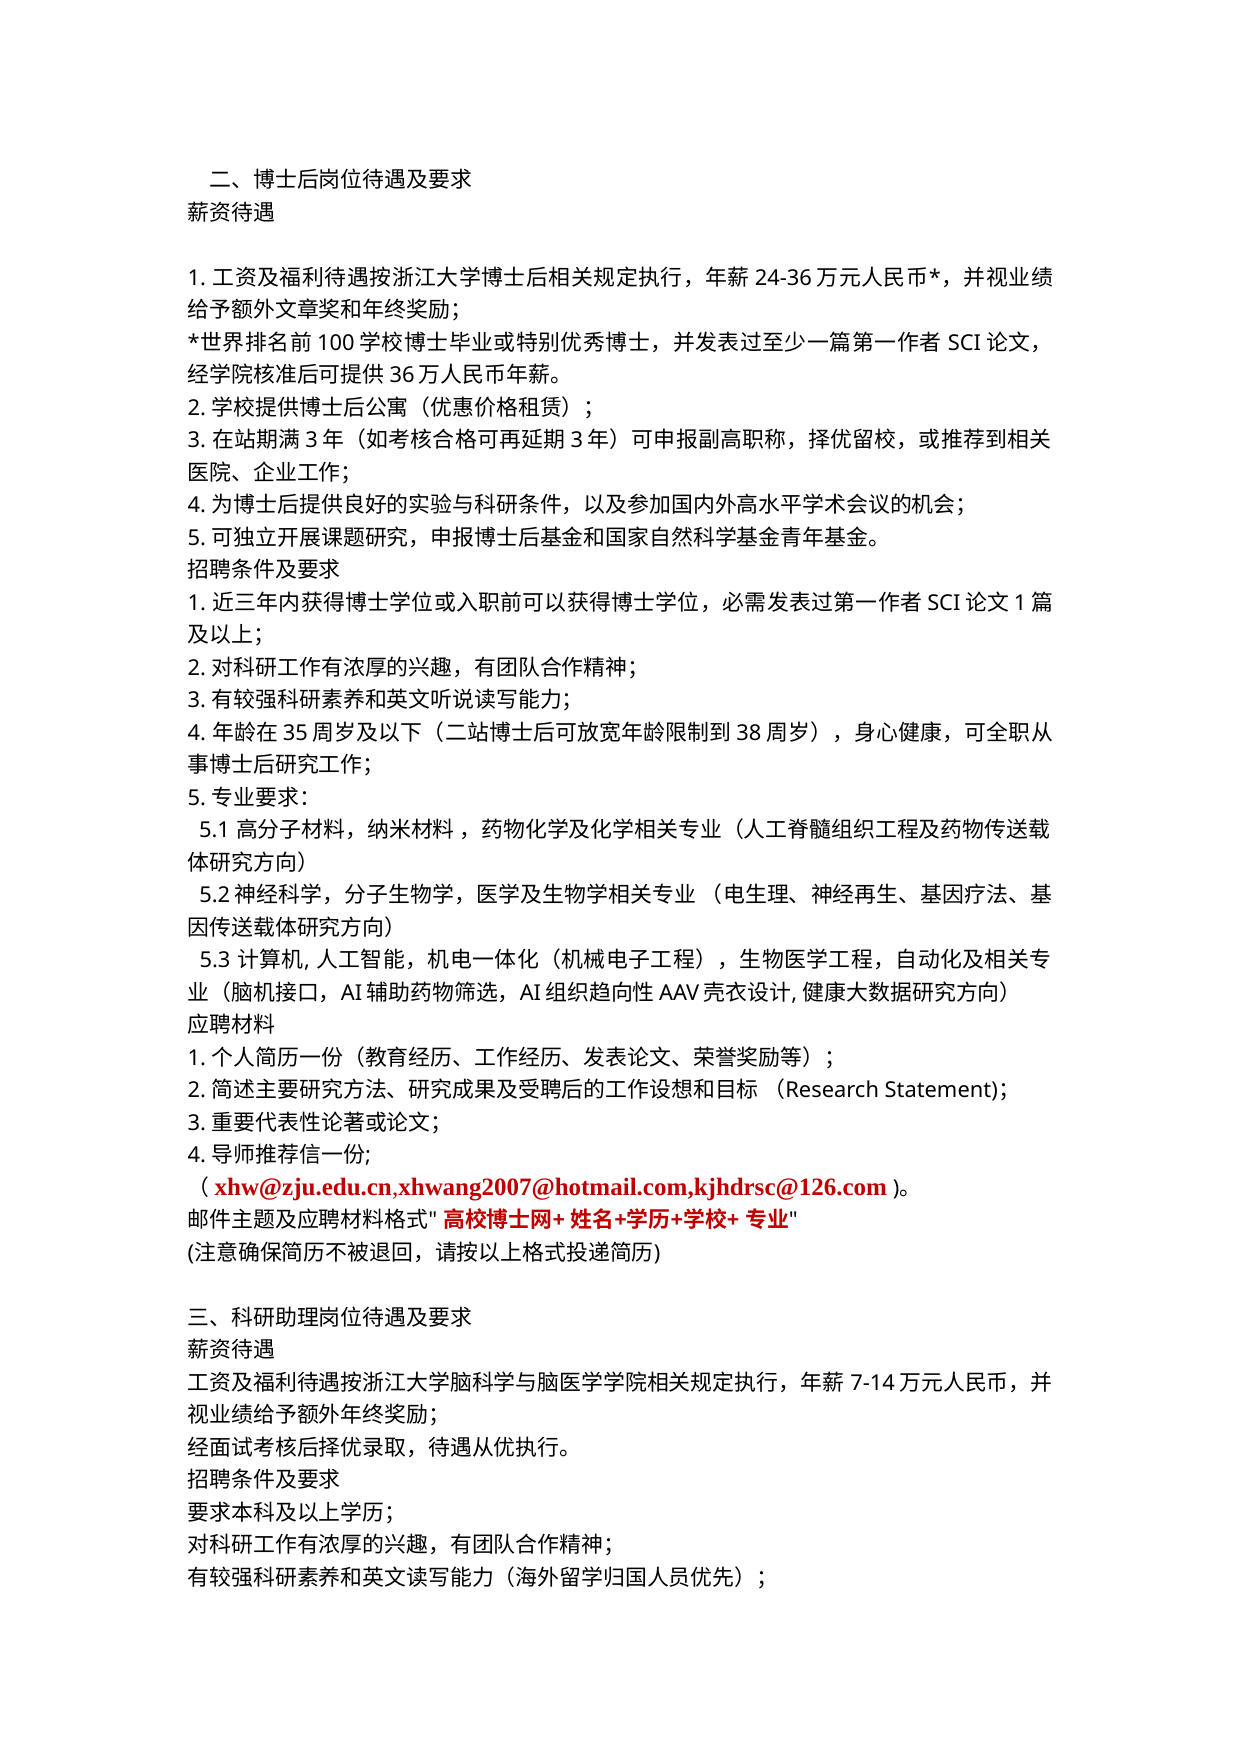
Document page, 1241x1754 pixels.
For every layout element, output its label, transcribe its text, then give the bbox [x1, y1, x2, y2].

text 5. 可独立开展课题研究，申报博士后基金和国家自然科学基金青年基金。 [187, 519, 1053, 552]
text 5.1 高分子材料，纳米材料 ，药物化学及化学相关专业（人工脊髓组织工程及药物传送载体研究方向） [187, 812, 1053, 877]
text 三、科研助理岗位待遇及要求 [187, 1299, 1053, 1332]
text 经面试考核后择优录取，待遇从优执行。 [187, 1429, 1053, 1462]
text 4. 年龄在35周岁及以下（二站博士后可放宽年龄限制到38周岁），身心健康，可全职从事博士后研究工作； [187, 714, 1053, 779]
text 招聘条件及要求 [187, 1462, 1053, 1494]
text 5.2神经科学，分子生物学，医学及生物学相关专业 （电生理、神经再生、基因疗法、基因传送载体研究方向） [187, 877, 1053, 942]
text 1. 近三年内获得博士学位或入职前可以获得博士学位，必需发表过第一作者SCI论文1篇及以上； [187, 584, 1053, 649]
text (注意确保简历不被退回，请按以上格式投递简历) [187, 1234, 1053, 1267]
text *世界排名前100学校博士毕业或特别优秀博士，并发表过至少一篇第一作者SCI论文，经学院核准后可提供 36万人民币年薪。 [187, 324, 1053, 389]
text 有较强科研素养和英文读写能力（海外留学归国人员优先）； [187, 1559, 1053, 1592]
text 薪资待遇 [187, 194, 1053, 259]
text 2. 学校提供博士后公寓（优惠价格租赁）； [187, 389, 1053, 422]
text 4. 导师推荐信一份; [187, 1137, 1053, 1169]
text （ xhw@zju.edu.cn,xhwang2007@hotmail.com,kjhdrsc@126.com )。 [187, 1169, 1053, 1202]
text 应聘材料 [187, 1007, 1053, 1039]
text 3. 有较强科研素养和英文听说读写能力； [187, 682, 1053, 714]
text 5. 专业要求： [187, 779, 1053, 812]
text 1. 个人简历一份（教育经历、工作经历、发表论文、荣誉奖励等）； [187, 1039, 1053, 1072]
text 招聘条件及要求 [187, 552, 1053, 584]
text 3. 重要代表性论著或论文； [187, 1104, 1053, 1137]
text 2. 简述主要研究方法、研究成果及受聘后的工作设想和目标 （Research Statement)； [187, 1072, 1053, 1104]
text 要求本科及以上学历； [187, 1494, 1053, 1527]
text 二、博士后岗位待遇及要求 [187, 162, 1053, 194]
text 对科研工作有浓厚的兴趣，有团队合作精神； [187, 1527, 1053, 1559]
text 薪资待遇 [187, 1332, 1053, 1364]
text 4. 为博士后提供良好的实验与科研条件，以及参加国内外高水平学术会议的机会； [187, 487, 1053, 519]
text 工资及福利待遇按浙江大学脑科学与脑医学学院相关规定执行，年薪7-14万元人民币，并视业绩给予额外年终奖励； [187, 1364, 1053, 1429]
text 1. 工资及福利待遇按浙江大学博士后相关规定执行，年薪24-36万元人民币*，并视业绩给予额外文章奖和年终奖励； [187, 259, 1053, 324]
text 3. 在站期满3年（如考核合格可再延期3年）可申报副高职称，择优留校，或推荐到相关医院、企业工作； [187, 422, 1053, 487]
text 2. 对科研工作有浓厚的兴趣，有团队合作精神； [187, 649, 1053, 682]
text 5.3 计算机, 人工智能，机电一体化（机械电子工程），生物医学工程，自动化及相关专业（脑机接口，AI辅助药物筛选，AI组织趋向性AAV壳衣设计, 健康大数据研究方向） [187, 942, 1053, 1007]
text 邮件主题及应聘材料格式" 高校博士网+ 姓名+学历+学校+ 专业" [187, 1202, 1053, 1234]
